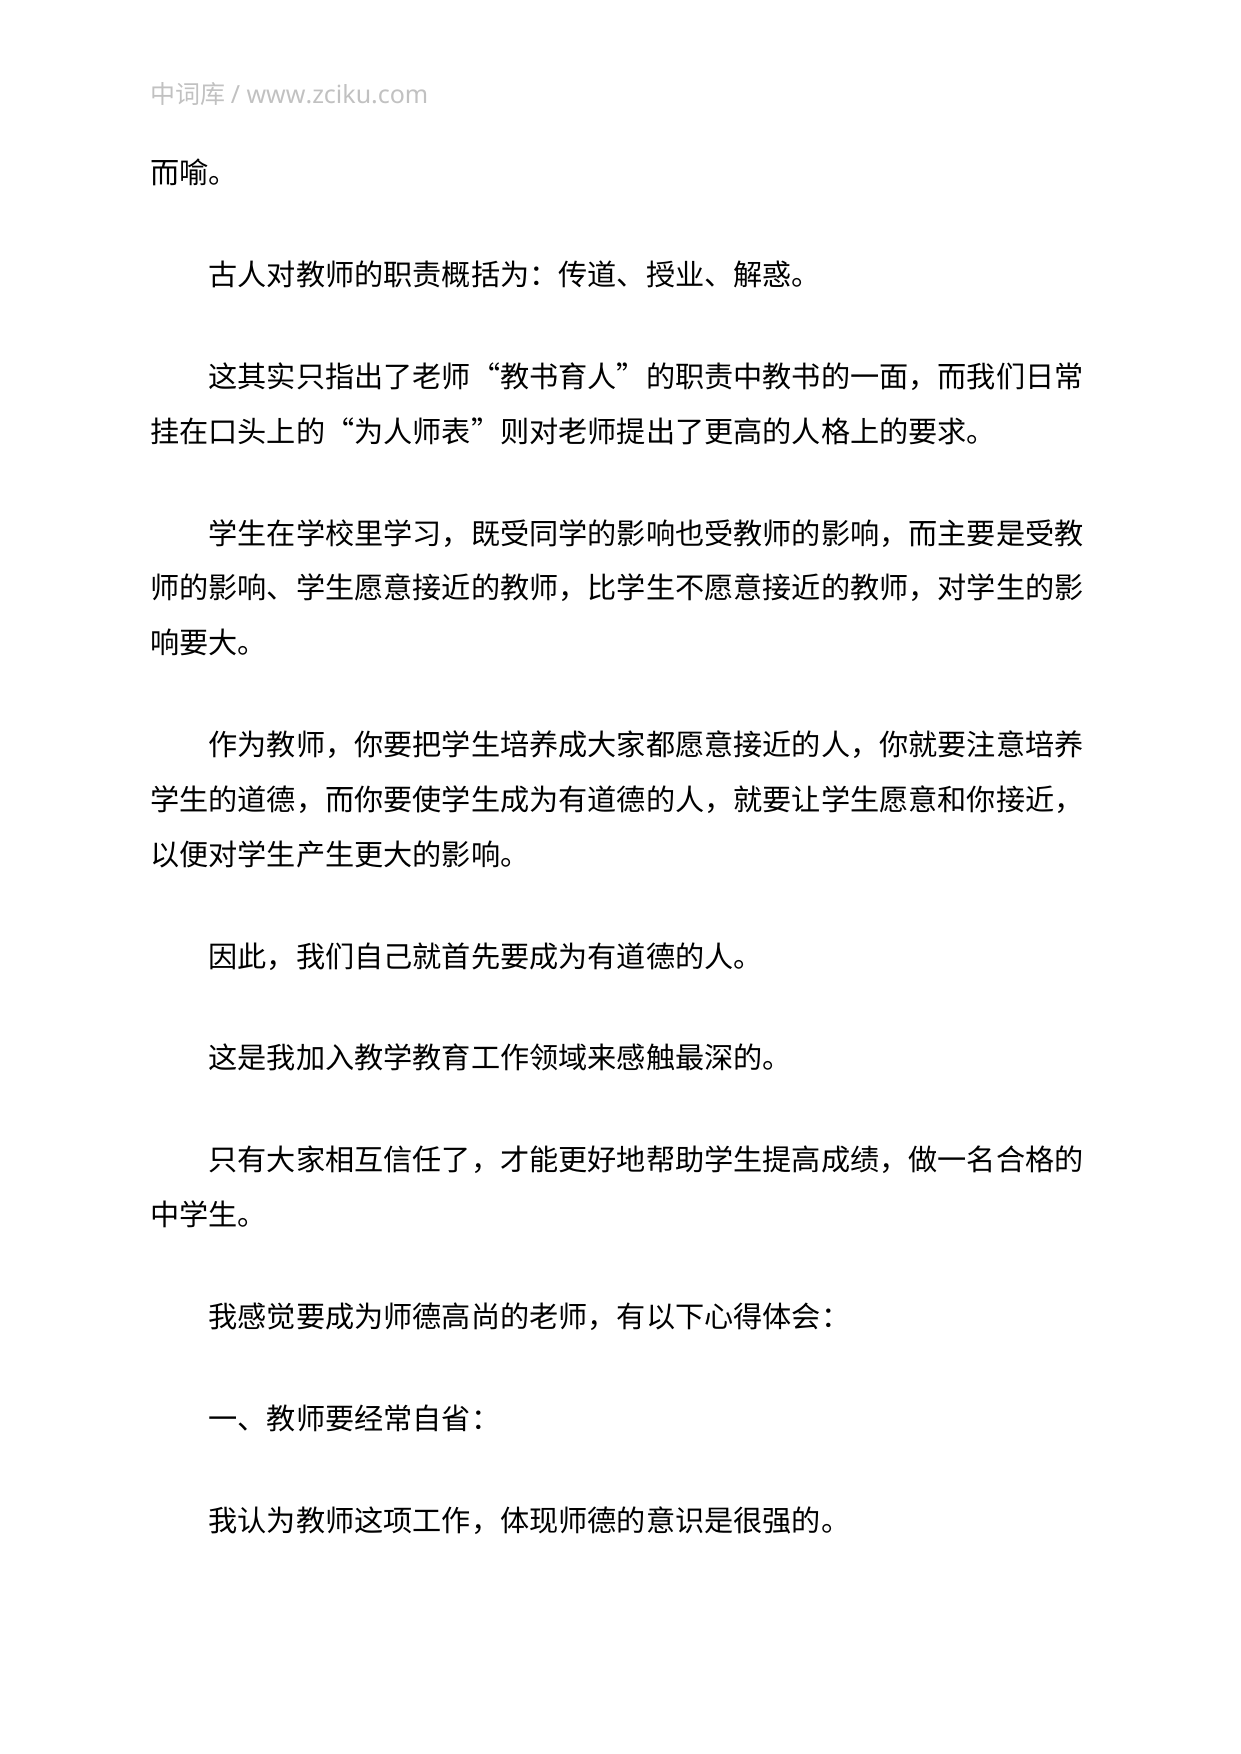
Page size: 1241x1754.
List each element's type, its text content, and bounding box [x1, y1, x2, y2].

text 作为教师，你要把学生培养成大家都愿意接近的人，你就要注意培养学生的道德，而你要使学生成为有道德的人，就要让学生愿意和你接近，以便对学生产生更大的影响。 [150, 722, 1090, 874]
text 这其实只指出了老师“教书育人”的职责中教书的一面，而我们日常挂在口头上的“为人师表”则对老师提出了更高的人格上的要求。 [150, 353, 1090, 451]
text 因此，我们自己就首先要成为有道德的人。 [150, 933, 1090, 976]
text 古人对教师的职责概括为：传道、授业、解惑。 [150, 252, 1090, 294]
text 我认为教师这项工作，体现师德的意识是很强的。 [150, 1497, 1090, 1539]
text 一、教师要经常自省： [150, 1395, 1090, 1438]
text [150, 150, 1090, 192]
text 这是我加入教学教育工作领域来感触最深的。 [150, 1035, 1090, 1077]
text 学生在学校里学习，既受同学的影响也受教师的影响，而主要是受教师的影响、学生愿意接近的教师，比学生不愿意接近的教师，对学生的影响要大。 [150, 510, 1090, 662]
text 只有大家相互信任了，才能更好地帮助学生提高成绩，做一名合格的中学生。 [150, 1137, 1090, 1234]
text 我感觉要成为师德高尚的老师，有以下心得体会： [150, 1293, 1090, 1336]
